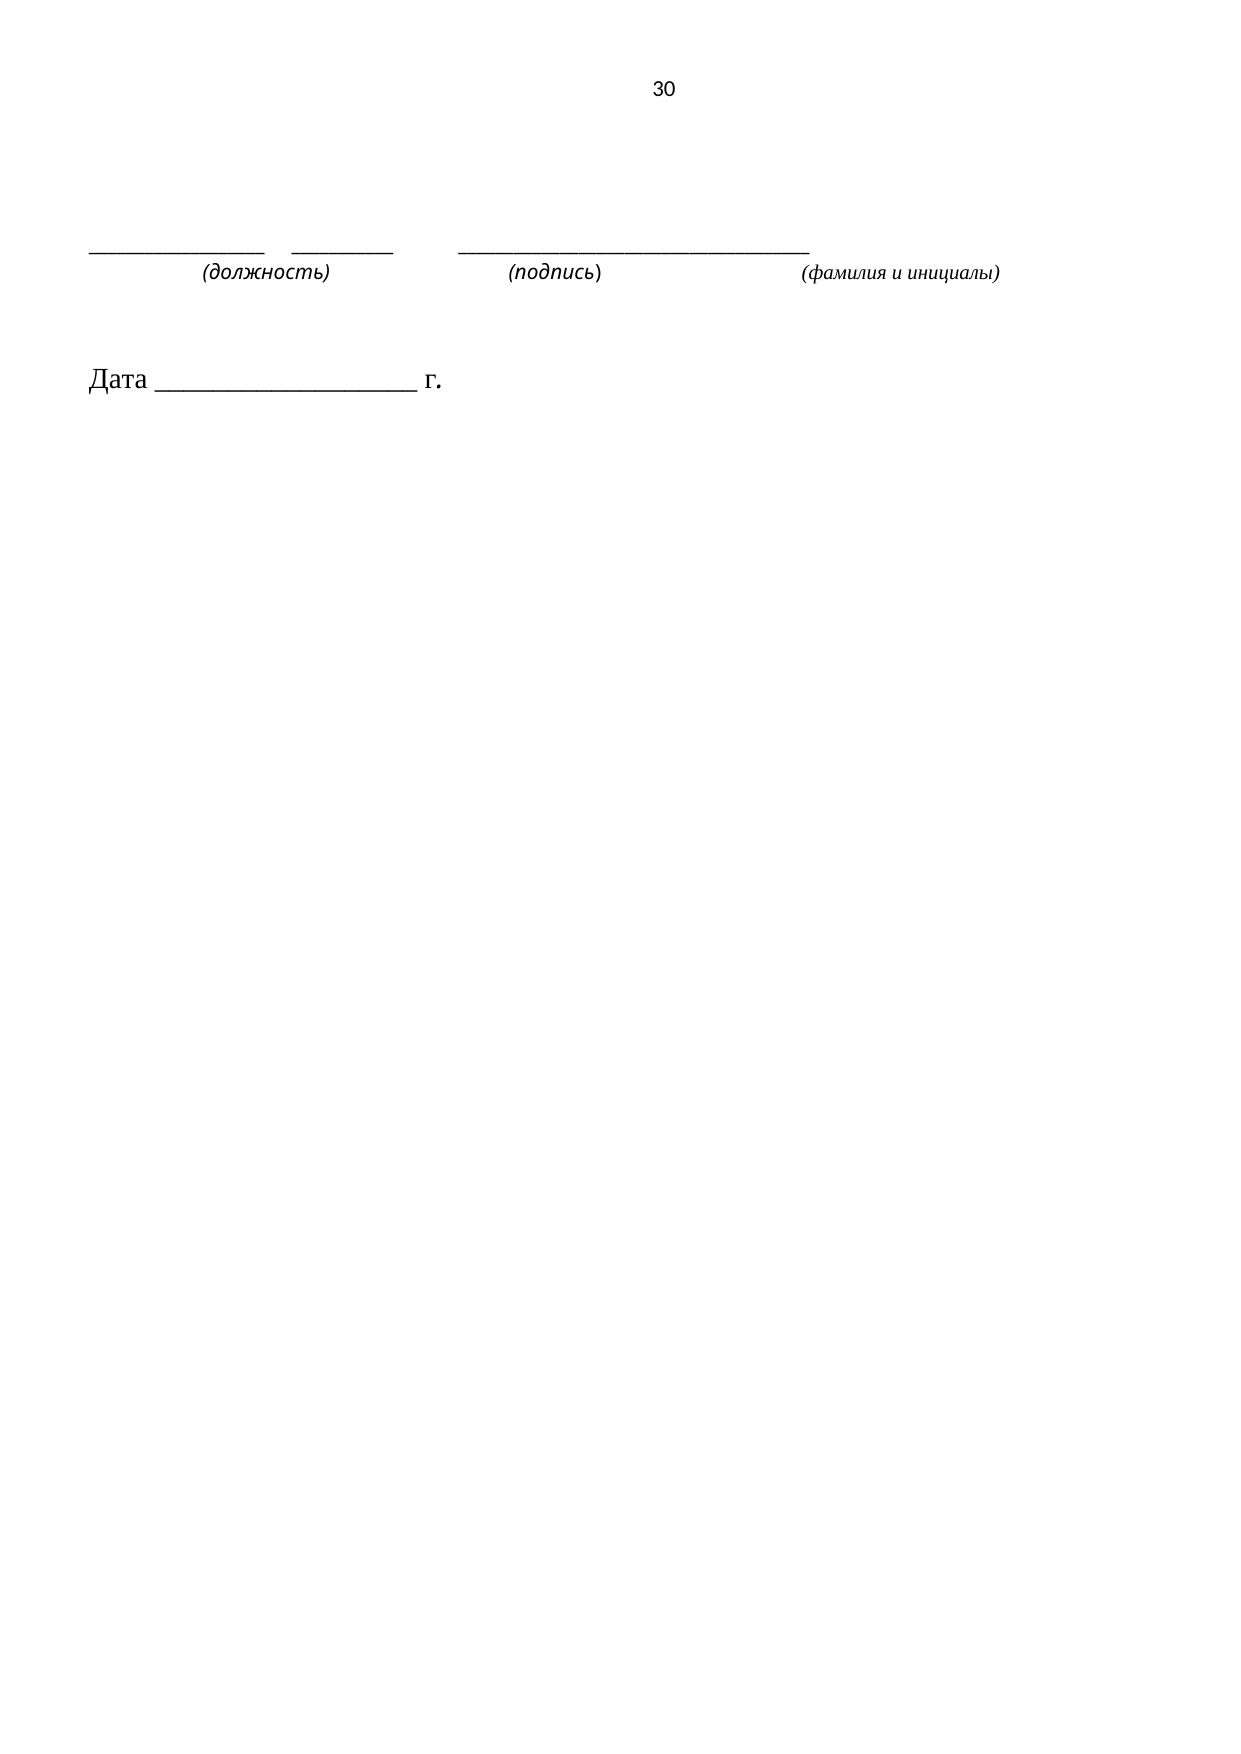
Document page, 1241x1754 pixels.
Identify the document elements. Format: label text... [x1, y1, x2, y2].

text (должность) (подпись) (фамилия и инициалы) [89, 257, 1063, 286]
text ___________________ ___________ ______________________________________ [89, 229, 1063, 257]
text Дата __________________ г. [89, 358, 1063, 397]
